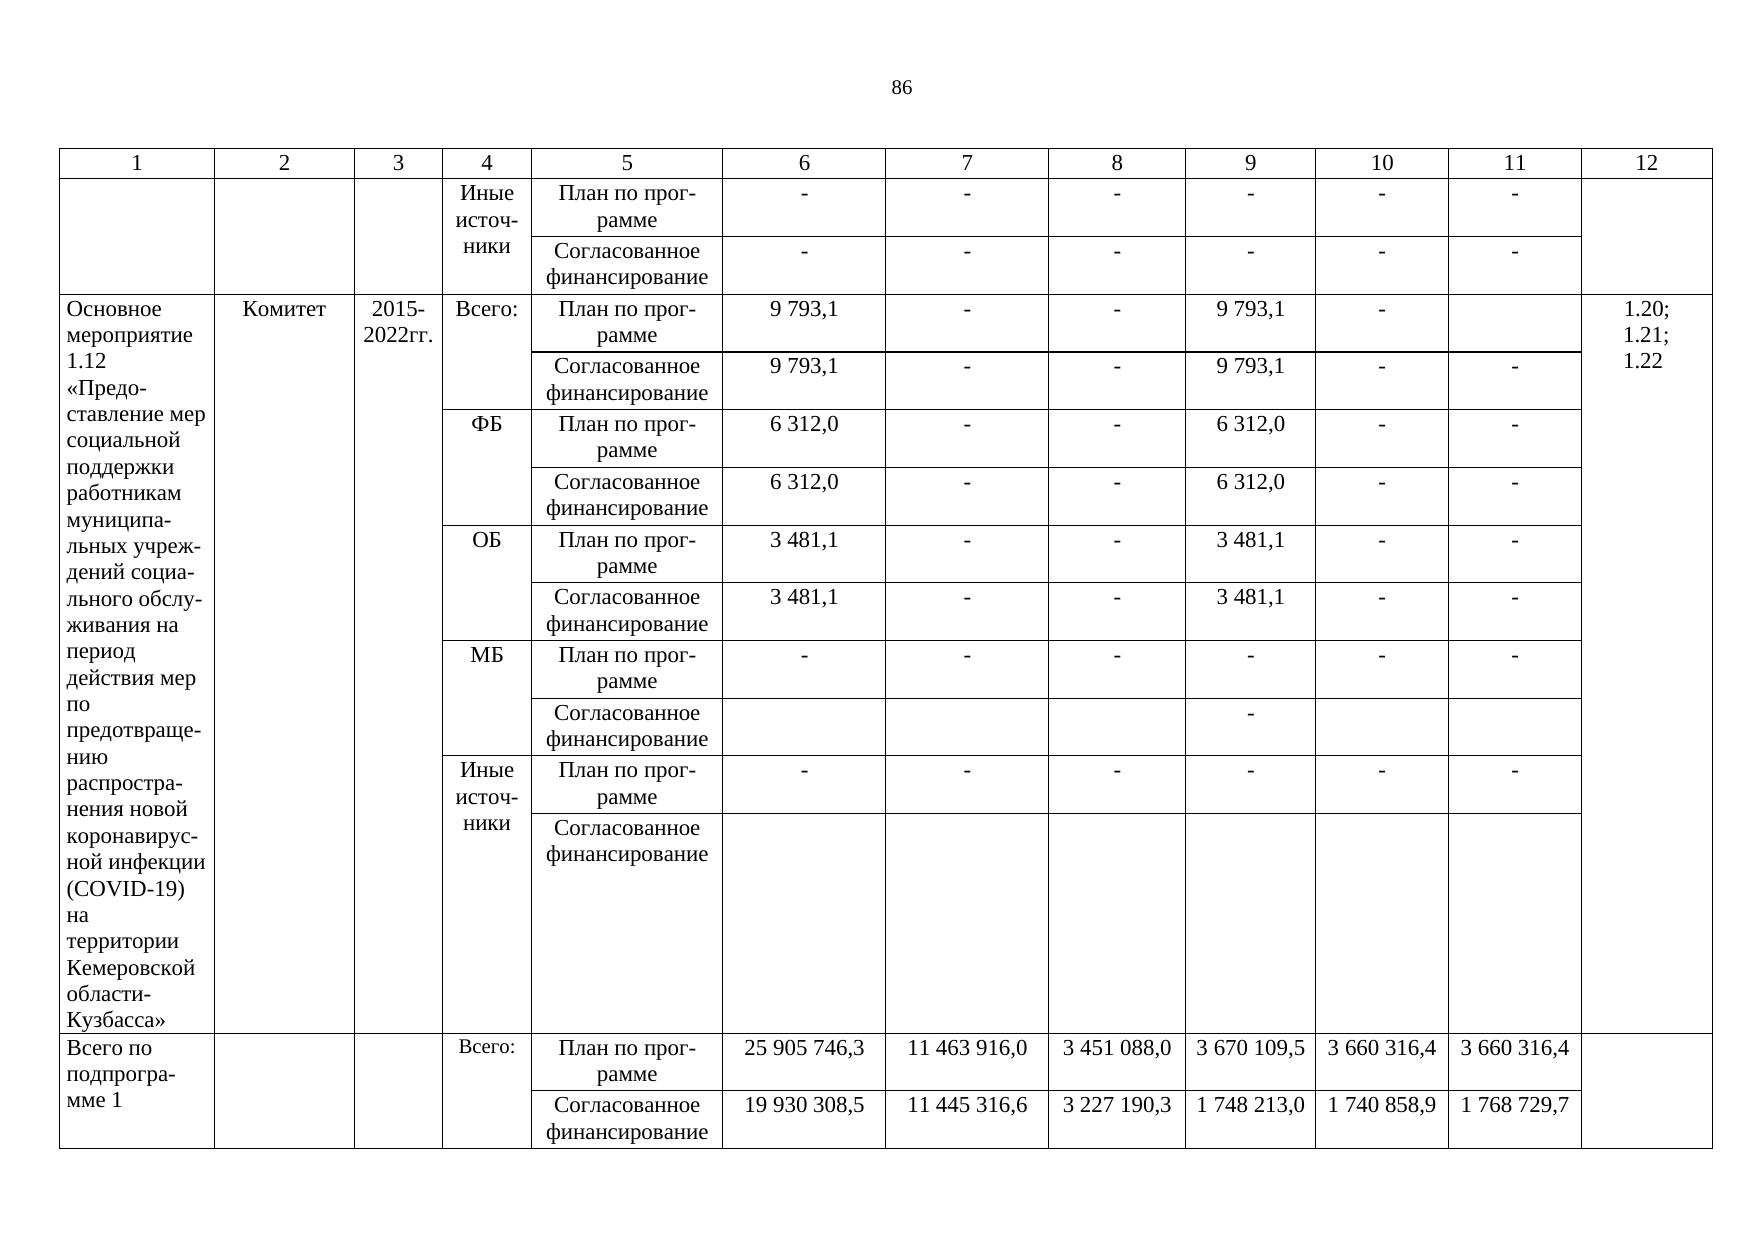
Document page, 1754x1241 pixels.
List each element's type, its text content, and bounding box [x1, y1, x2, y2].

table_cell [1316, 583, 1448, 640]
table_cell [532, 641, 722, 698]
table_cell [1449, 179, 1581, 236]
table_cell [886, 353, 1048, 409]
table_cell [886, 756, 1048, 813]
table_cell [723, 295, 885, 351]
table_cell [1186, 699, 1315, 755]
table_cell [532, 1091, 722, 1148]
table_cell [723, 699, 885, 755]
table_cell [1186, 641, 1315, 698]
table_header 8 [1049, 149, 1185, 178]
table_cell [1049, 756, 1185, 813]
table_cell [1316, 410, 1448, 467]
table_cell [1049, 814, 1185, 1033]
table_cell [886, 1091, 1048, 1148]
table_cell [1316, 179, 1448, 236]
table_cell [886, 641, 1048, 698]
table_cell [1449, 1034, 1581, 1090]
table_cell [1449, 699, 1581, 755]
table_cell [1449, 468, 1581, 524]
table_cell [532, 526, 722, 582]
table_header 12 [1582, 149, 1712, 178]
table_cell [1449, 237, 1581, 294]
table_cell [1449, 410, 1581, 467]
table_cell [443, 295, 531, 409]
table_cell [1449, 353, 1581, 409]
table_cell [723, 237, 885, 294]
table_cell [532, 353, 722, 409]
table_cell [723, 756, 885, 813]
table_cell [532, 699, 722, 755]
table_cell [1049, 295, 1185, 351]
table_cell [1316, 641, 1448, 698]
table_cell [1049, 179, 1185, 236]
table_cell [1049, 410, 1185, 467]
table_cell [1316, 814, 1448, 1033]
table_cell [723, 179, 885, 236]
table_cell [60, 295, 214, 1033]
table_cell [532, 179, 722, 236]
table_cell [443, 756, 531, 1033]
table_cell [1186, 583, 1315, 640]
table_header 4 [443, 149, 531, 178]
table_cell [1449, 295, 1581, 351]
table_header 5 [532, 149, 722, 178]
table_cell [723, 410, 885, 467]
table_header 9 [1186, 149, 1315, 178]
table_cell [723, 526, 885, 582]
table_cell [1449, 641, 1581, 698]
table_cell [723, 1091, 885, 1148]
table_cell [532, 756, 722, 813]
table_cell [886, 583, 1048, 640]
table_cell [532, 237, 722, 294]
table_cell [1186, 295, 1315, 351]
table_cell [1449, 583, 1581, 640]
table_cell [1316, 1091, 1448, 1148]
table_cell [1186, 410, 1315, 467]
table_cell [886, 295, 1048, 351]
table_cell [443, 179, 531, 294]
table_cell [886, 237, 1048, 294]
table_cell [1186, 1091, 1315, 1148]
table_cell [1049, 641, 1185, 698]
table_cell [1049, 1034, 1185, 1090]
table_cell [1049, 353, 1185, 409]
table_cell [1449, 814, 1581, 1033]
table_header 11 [1449, 149, 1581, 178]
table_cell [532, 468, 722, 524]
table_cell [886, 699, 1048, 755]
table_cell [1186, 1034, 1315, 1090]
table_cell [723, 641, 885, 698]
table_header 6 [723, 149, 885, 178]
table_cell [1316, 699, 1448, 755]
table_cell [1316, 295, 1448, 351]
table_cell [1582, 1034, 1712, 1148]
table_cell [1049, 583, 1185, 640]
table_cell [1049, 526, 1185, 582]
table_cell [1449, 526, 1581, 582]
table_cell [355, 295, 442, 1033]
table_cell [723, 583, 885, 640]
table_header 1 [60, 149, 214, 178]
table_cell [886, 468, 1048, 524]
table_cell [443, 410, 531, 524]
table_header 10 [1316, 149, 1448, 178]
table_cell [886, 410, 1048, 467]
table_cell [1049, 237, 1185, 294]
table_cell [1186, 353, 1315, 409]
table_header 3 [355, 149, 442, 178]
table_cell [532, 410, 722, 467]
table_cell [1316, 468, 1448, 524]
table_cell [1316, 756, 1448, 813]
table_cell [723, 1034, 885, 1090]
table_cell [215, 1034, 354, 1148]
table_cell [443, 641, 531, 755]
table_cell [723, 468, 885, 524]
table_header 7 [886, 149, 1048, 178]
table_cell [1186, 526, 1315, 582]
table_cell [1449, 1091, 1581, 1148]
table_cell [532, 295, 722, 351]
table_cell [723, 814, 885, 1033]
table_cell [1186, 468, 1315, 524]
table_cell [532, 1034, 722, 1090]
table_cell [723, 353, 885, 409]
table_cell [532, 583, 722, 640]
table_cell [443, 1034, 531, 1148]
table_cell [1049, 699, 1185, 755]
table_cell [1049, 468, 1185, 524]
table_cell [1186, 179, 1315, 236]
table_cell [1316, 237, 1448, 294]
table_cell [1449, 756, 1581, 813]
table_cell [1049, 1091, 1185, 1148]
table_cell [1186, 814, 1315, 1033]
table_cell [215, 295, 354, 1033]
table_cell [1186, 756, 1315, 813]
table_header 2 [215, 149, 354, 178]
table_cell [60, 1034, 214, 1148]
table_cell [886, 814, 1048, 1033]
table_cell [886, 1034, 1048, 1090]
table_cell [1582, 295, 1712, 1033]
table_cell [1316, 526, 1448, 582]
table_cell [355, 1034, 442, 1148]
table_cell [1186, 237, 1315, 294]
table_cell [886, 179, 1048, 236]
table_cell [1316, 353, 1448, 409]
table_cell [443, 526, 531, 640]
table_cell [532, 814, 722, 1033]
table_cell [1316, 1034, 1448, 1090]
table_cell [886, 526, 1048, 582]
